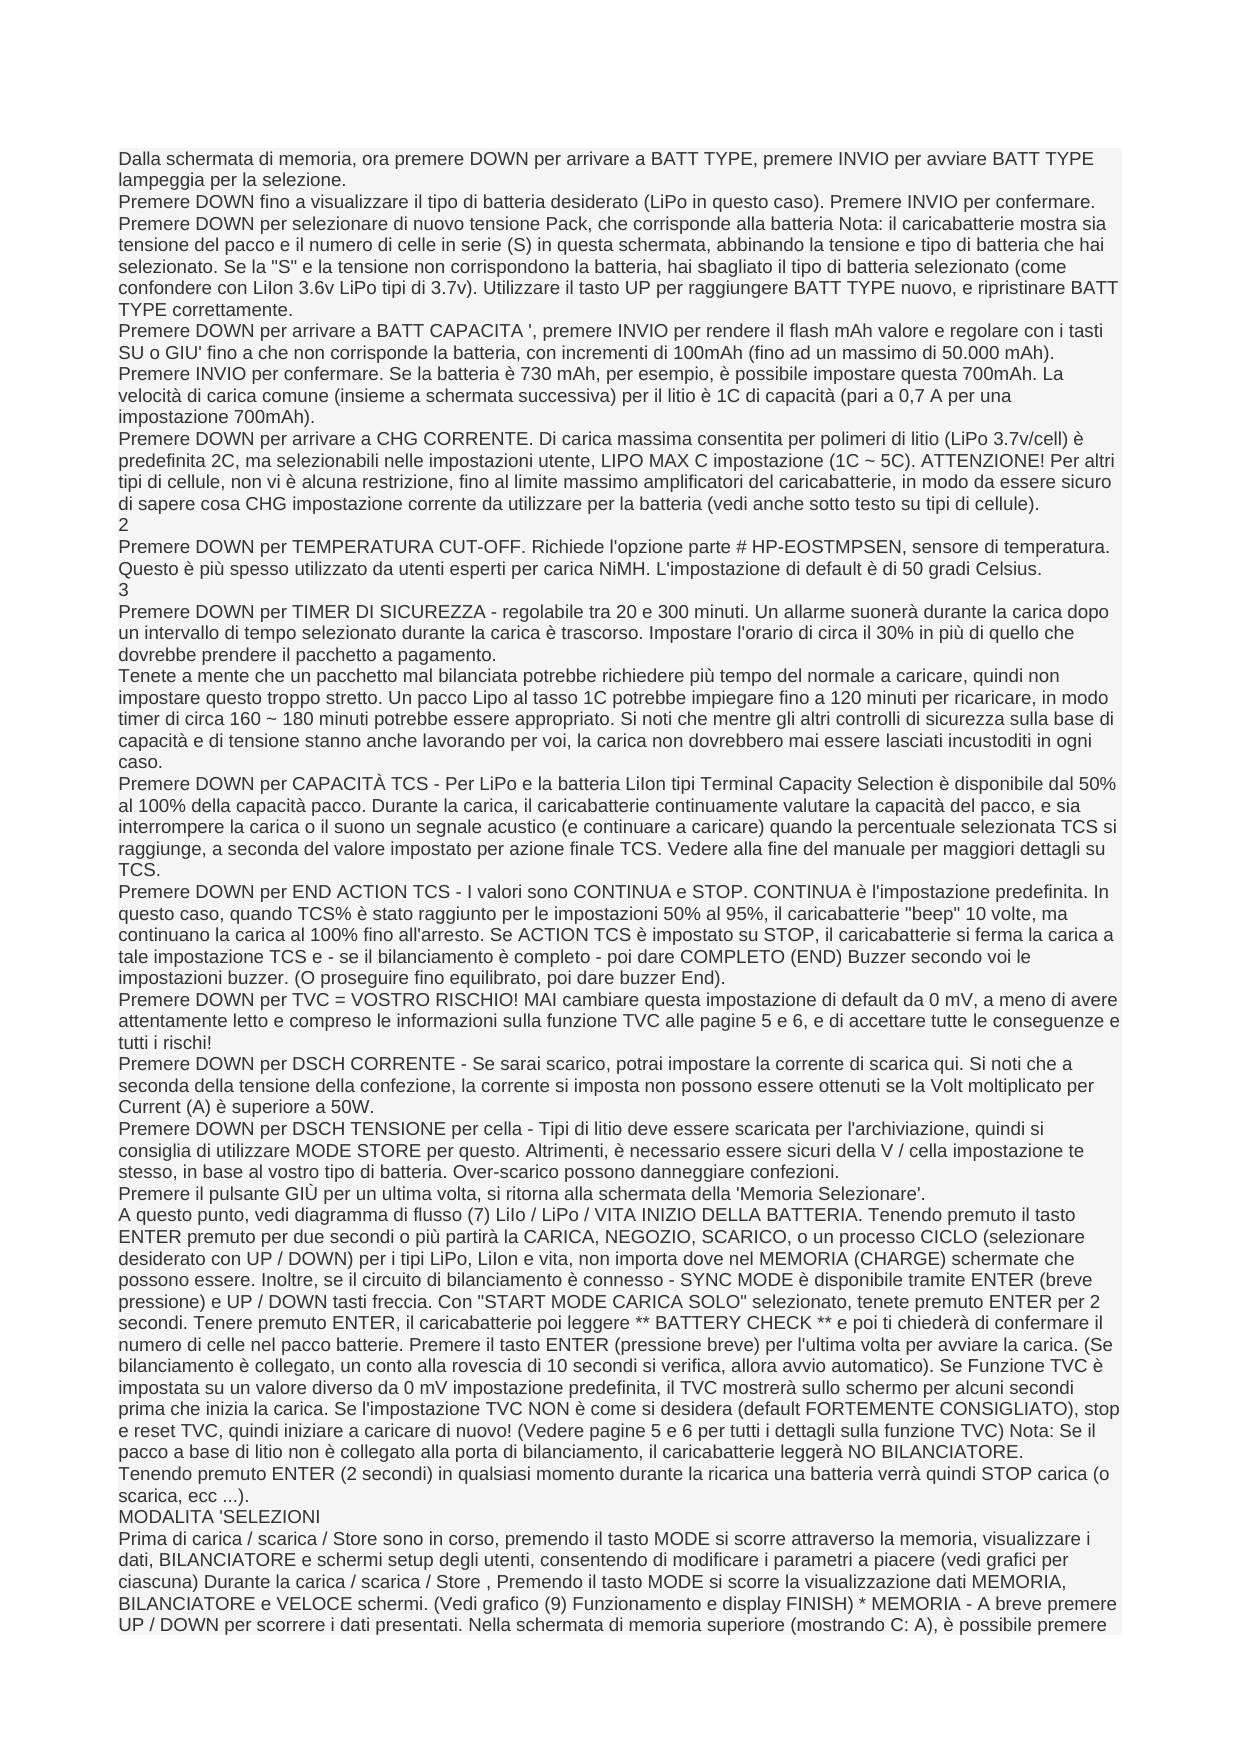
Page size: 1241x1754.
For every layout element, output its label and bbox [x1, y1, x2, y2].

text [118, 148, 1122, 1635]
